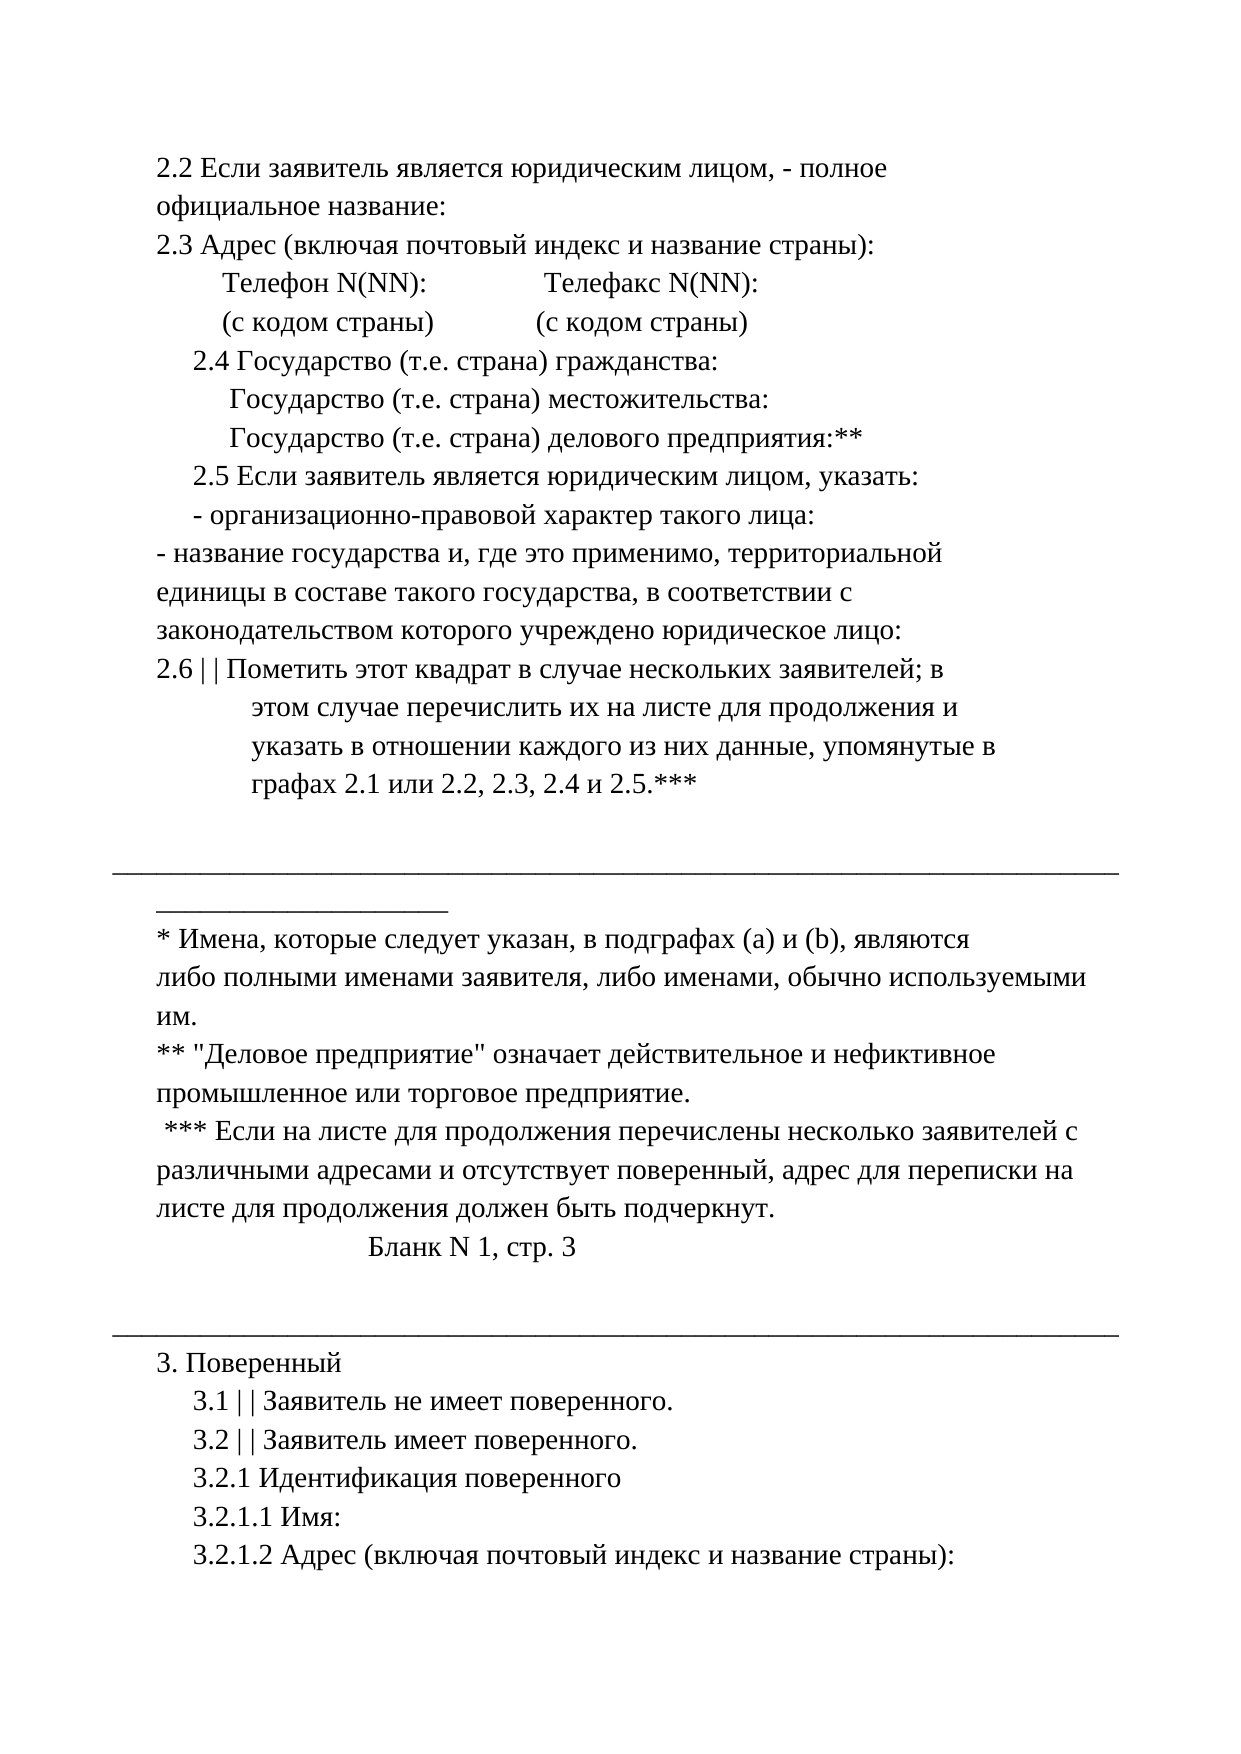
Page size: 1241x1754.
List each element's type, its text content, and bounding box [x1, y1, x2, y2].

text 2.4 Государство (т.е. страна) гражданства: [112, 343, 1128, 376]
text * Имена, которые следует указан, в подграфах (а) и (b), являются [112, 921, 1128, 954]
text - название государства и, где это применимо, территориальной [112, 535, 1128, 569]
text различными адресами и отсутствует поверенный, адрес для переписки на [112, 1152, 1128, 1186]
text 3.2.1 Идентификация поверенного [112, 1460, 1128, 1494]
text 3.2.1.2 Адрес (включая почтовый индекс и название страны): [112, 1537, 1128, 1571]
text ____________________ [112, 882, 1128, 916]
text указать в отношении каждого из них данные, упомянутые в [112, 728, 1128, 762]
text - организационно-правовой характер такого лица: [112, 497, 1128, 530]
text Государство (т.е. страна) делового предприятия:** [112, 420, 1128, 453]
text (с кодом страны) (с кодом страны) [112, 304, 1128, 338]
text 2.5 Если заявитель является юридическим лицом, указать: [112, 458, 1128, 492]
text единицы в составе такого государства, в соответствии с [112, 574, 1128, 607]
text _____________________________________________________________________ [112, 1268, 1128, 1340]
text *** Если на листе для продолжения перечислены несколько заявителей с [112, 1113, 1128, 1147]
text 3.2 | | Заявитель имеет поверенного. [112, 1422, 1128, 1455]
text 2.3 Адрес (включая почтовый индекс и название страны): [112, 227, 1128, 261]
text ** "Деловое предприятие" означает действительное и нефиктивное [112, 1036, 1128, 1070]
text этом случае перечислить их на листе для продолжения и [112, 689, 1128, 723]
text Государство (т.е. страна) местожительства: [112, 381, 1128, 415]
text Бланк N 1, стр. 3 [112, 1229, 1128, 1263]
text 2.2 Если заявитель является юридическим лицом, - полное [112, 150, 1128, 183]
text официальное название: [112, 188, 1128, 222]
text 3.1 | | Заявитель не имеет поверенного. [112, 1383, 1128, 1417]
text либо полными именами заявителя, либо именами, обычно используемыми [112, 959, 1128, 993]
text 2.6 | | Пометить этот квадрат в случае нескольких заявителей; в [112, 651, 1128, 684]
text 3.2.1.1 Имя: [112, 1499, 1128, 1532]
text законодательством которого учреждено юридическое лицо: [112, 612, 1128, 646]
text Телефон N(NN): Телефакс N(NN): [112, 266, 1128, 299]
text промышленное или торговое предприятие. [112, 1075, 1128, 1108]
text им. [112, 998, 1128, 1031]
text _____________________________________________________________________ [112, 805, 1128, 877]
text графах 2.1 или 2.2, 2.3, 2.4 и 2.5.*** [112, 767, 1128, 800]
text листе для продолжения должен быть подчеркнут. [112, 1191, 1128, 1224]
text 3. Поверенный [112, 1345, 1128, 1378]
